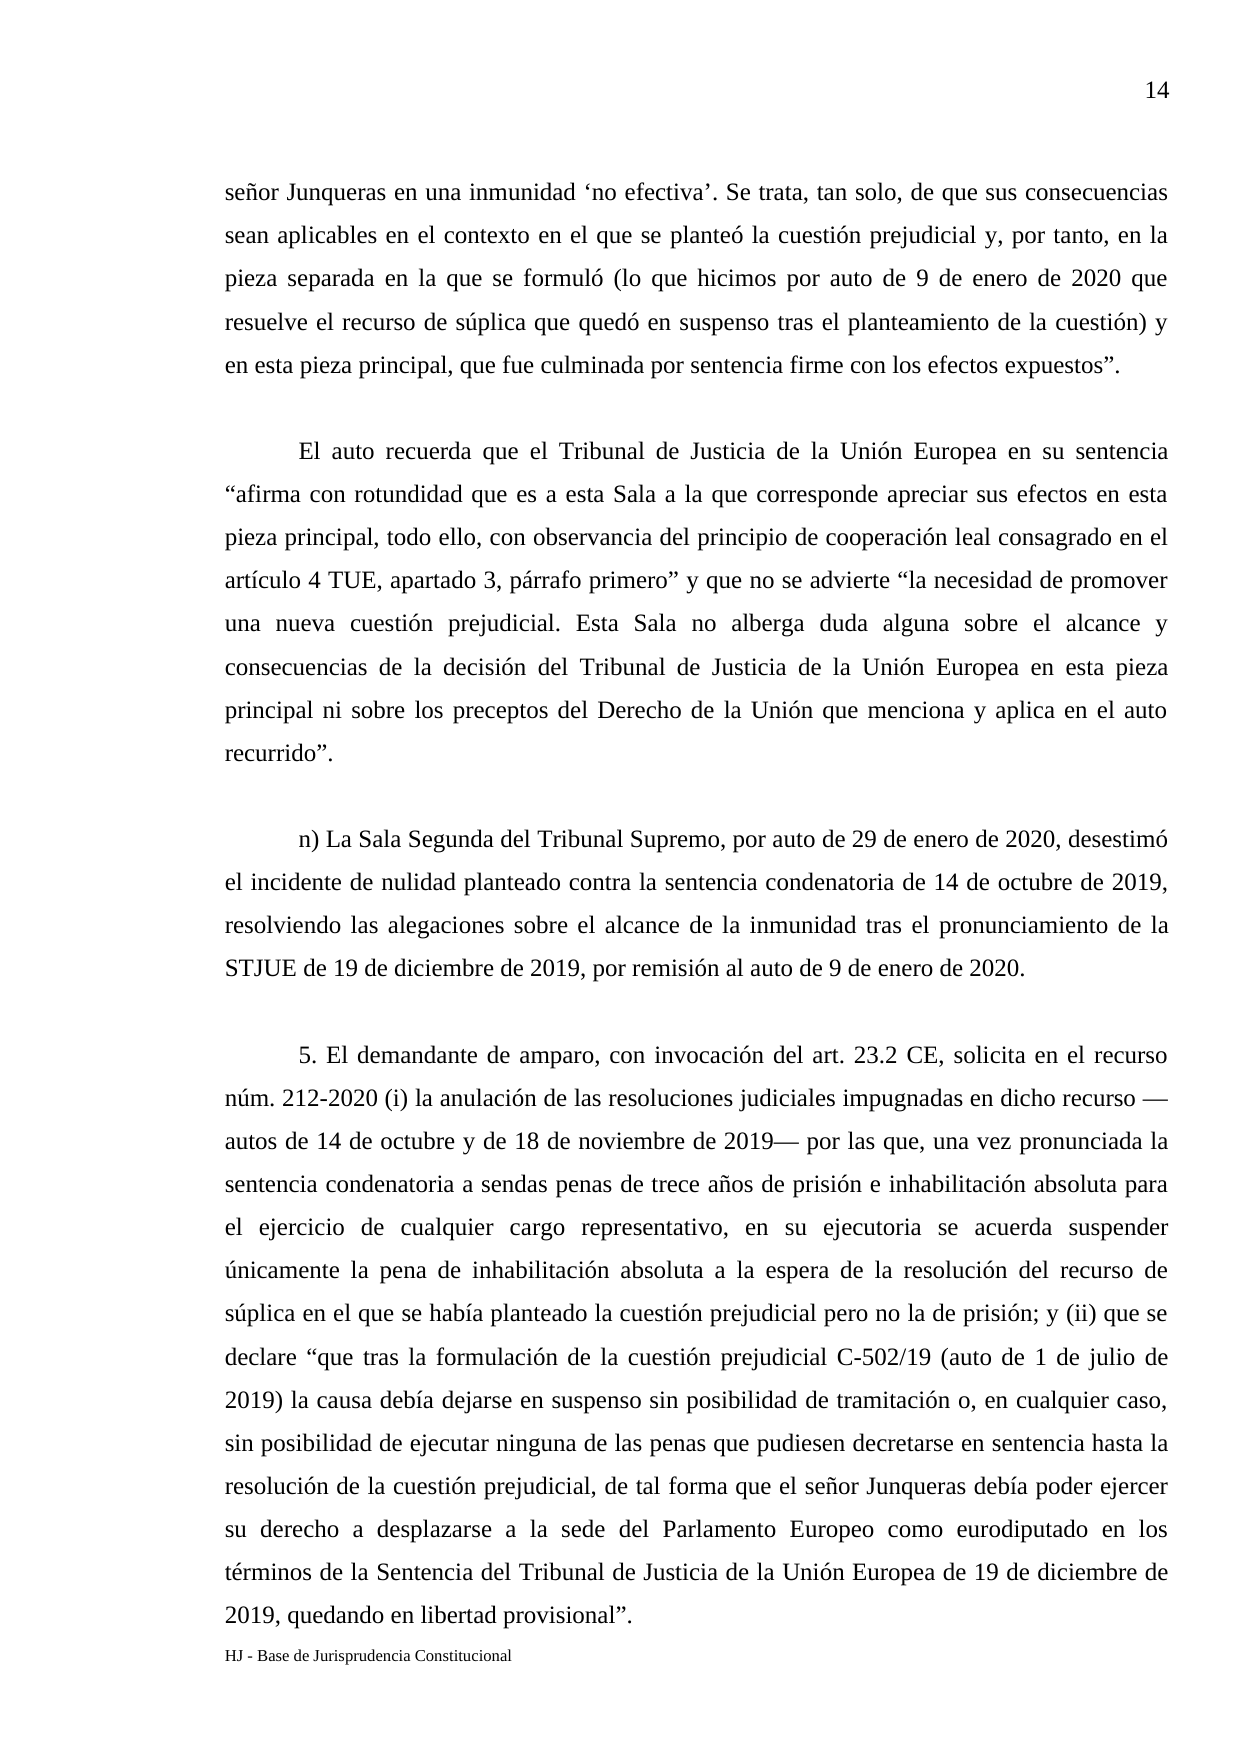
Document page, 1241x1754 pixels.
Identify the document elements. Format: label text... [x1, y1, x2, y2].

text El auto recuerda que el Tribunal de Justicia de la Unión Europea en su sentencia “afirma con rotundidad que es a esta Sala a la que corresponde apreciar sus efectos en esta pieza principal, todo ello, con observancia del principio de cooperación leal consagrado en el artículo 4 TUE, apartado 3, párrafo primero” y que no se advierte “la necesidad de promover una nueva cuestión prejudicial. Esta Sala no alberga duda alguna sobre el alcance y consecuencias de la decisión del Tribunal de Justicia de la Unión Europea en esta pieza principal ni sobre los preceptos del Derecho de la Unión que menciona y aplica en el auto recurrido”. [224, 436, 1169, 767]
text 5. El demandante de amparo, con invocación del art. 23.2 CE, solicita en el recurso núm. 212-2020 (i) la anulación de las resoluciones judiciales impugnadas en dicho recurso —autos de 14 de octubre y de 18 de noviembre de 2019— por las que, una vez pronunciada la sentencia condenatoria a sendas penas de trece años de prisión e inhabilitación absoluta para el ejercicio de cualquier cargo representativo, en su ejecutoria se acuerda suspender únicamente la pena de inhabilitación absoluta a la espera de la resolución del recurso de súplica en el que se había planteado la cuestión prejudicial pero no la de prisión; y (ii) que se declare “que tras la formulación de la cuestión prejudicial C-502/19 (auto de 1 de julio de 2019) la causa debía dejarse en suspenso sin posibilidad de tramitación o, en cualquier caso, sin posibilidad de ejecutar ninguna de las penas que pudiesen decretarse en sentencia hasta la resolución de la cuestión prejudicial, de tal forma que el señor Junqueras debía poder ejercer su derecho a desplazarse a la sede del Parlamento Europeo como eurodiputado en los términos de la Sentencia del Tribunal de Justicia de la Unión Europea de 19 de diciembre de 2019, quedando en libertad provisional”. [224, 1040, 1169, 1629]
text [224, 177, 1169, 378]
text n) La Sala Segunda del Tribunal Supremo, por auto de 29 de enero de 2020, desestimó el incidente de nulidad planteado contra la sentencia condenatoria de 14 de octubre de 2019, resolviendo las alegaciones sobre el alcance de la inmunidad tras el pronunciamiento de la STJUE de 19 de diciembre de 2019, por remisión al auto de 9 de enero de 2020. [224, 824, 1169, 982]
